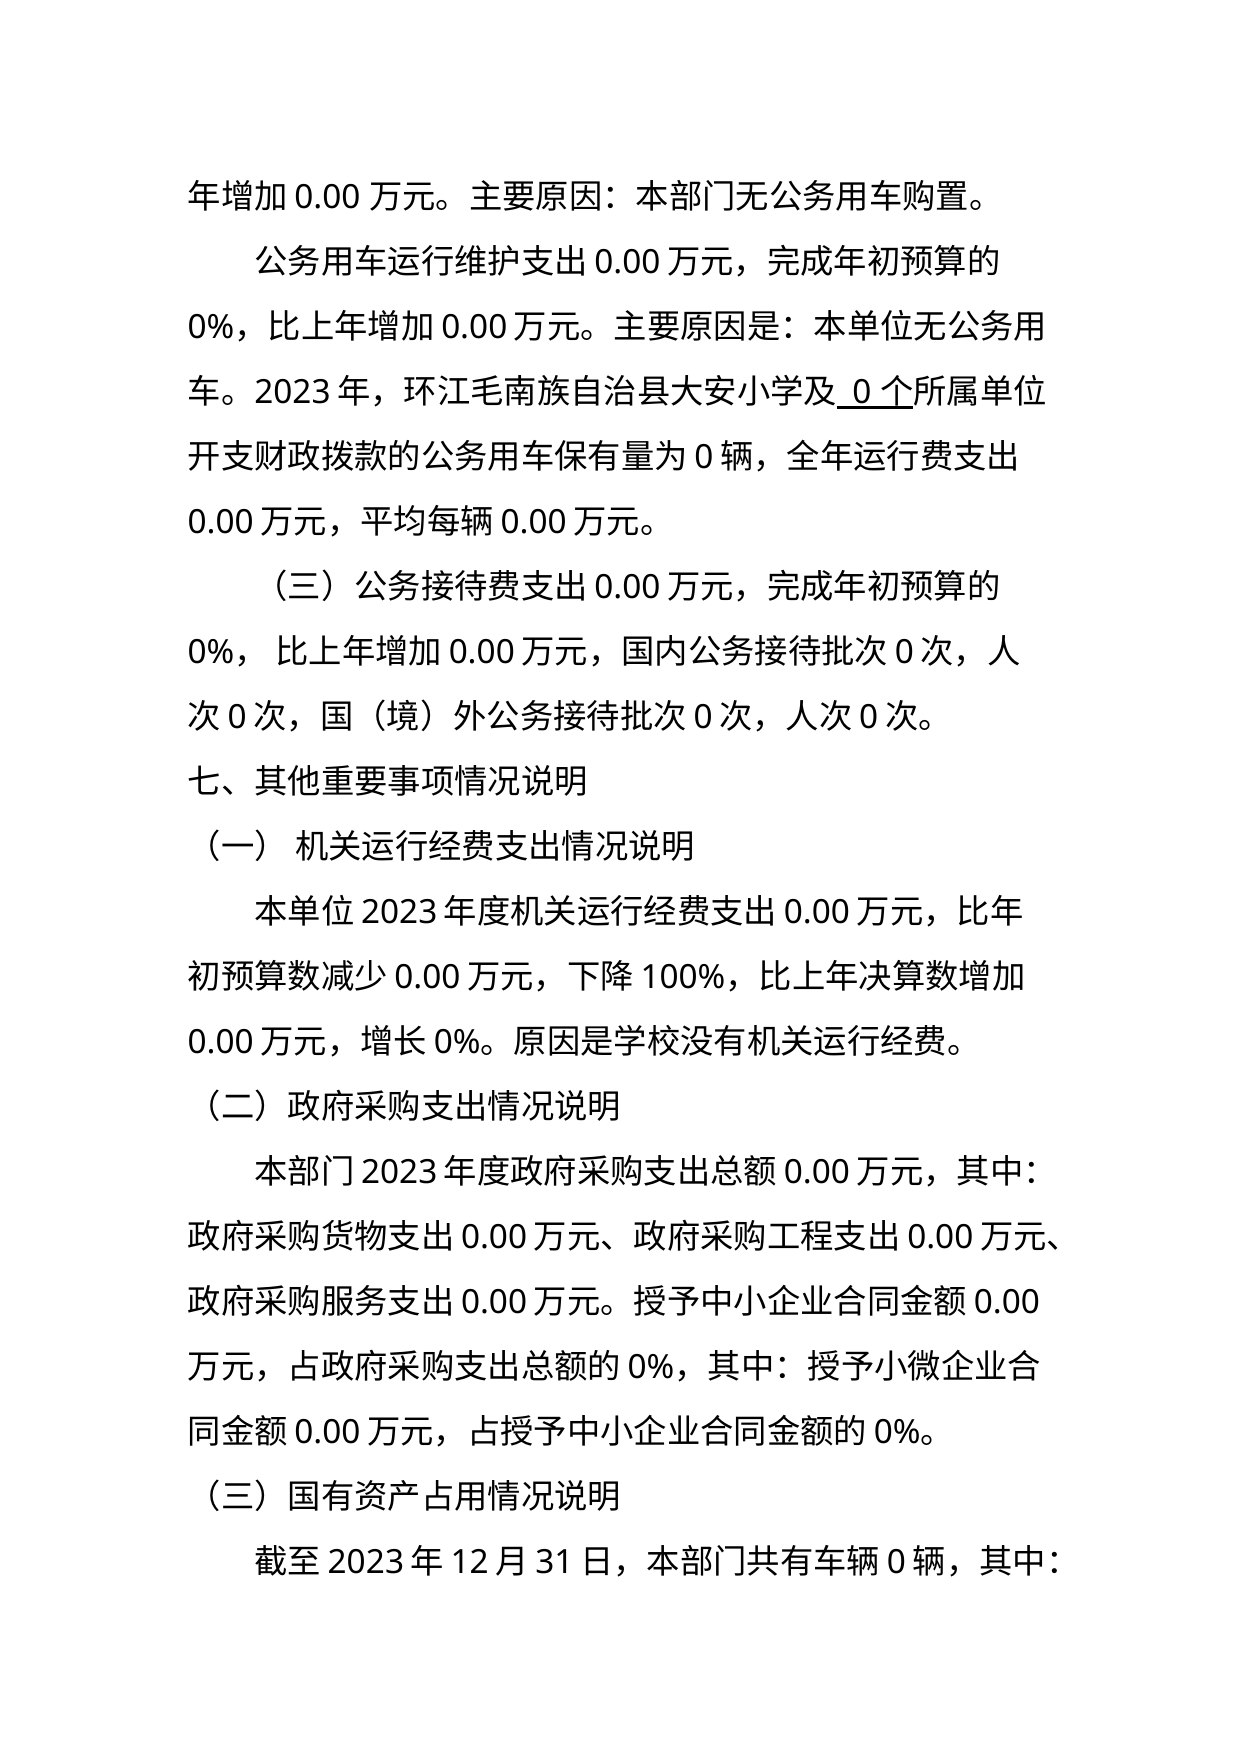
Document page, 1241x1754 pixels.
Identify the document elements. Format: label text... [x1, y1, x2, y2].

text 公务用车运行维护支出0.00万元，完成年初预算的0%，比上年增加0.00万元。主要原因是：本单位无公务用车。2023年，环江毛南族自治县大安小学及 0 个所属单位开支财政拨款的公务用车保有量为0辆，全年运行费支出0.00万元，平均每辆0.00万元。 [187, 227, 1053, 552]
text 本部门2023年度政府采购支出总额0.00万元，其中：政府采购货物支出0.00万元、政府采购工程支出0.00万元、政府采购服务支出0.00万元。授予中小企业合同金额0.00万元，占政府采购支出总额的0%，其中：授予小微企业合同金额0.00万元，占授予中小企业合同金额的0%。 [187, 1137, 1053, 1462]
text （三）公务接待费支出0.00万元，完成年初预算的0%， 比上年增加0.00万元，国内公务接待批次0次，人次0次，国（境）外公务接待批次0次，人次0次。 [187, 552, 1053, 747]
text （一） 机关运行经费支出情况说明 [187, 812, 1053, 877]
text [187, 1527, 1053, 1592]
text （三）国有资产占用情况说明 [187, 1462, 1053, 1527]
text 七、其他重要事项情况说明 [187, 747, 1053, 812]
text （二）政府采购支出情况说明 [187, 1072, 1053, 1137]
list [187, 162, 1053, 227]
text 本单位2023年度机关运行经费支出0.00万元，比年初预算数减少0.00万元，下降100%，比上年决算数增加0.00万元，增长0%。原因是学校没有机关运行经费。 [187, 877, 1053, 1072]
